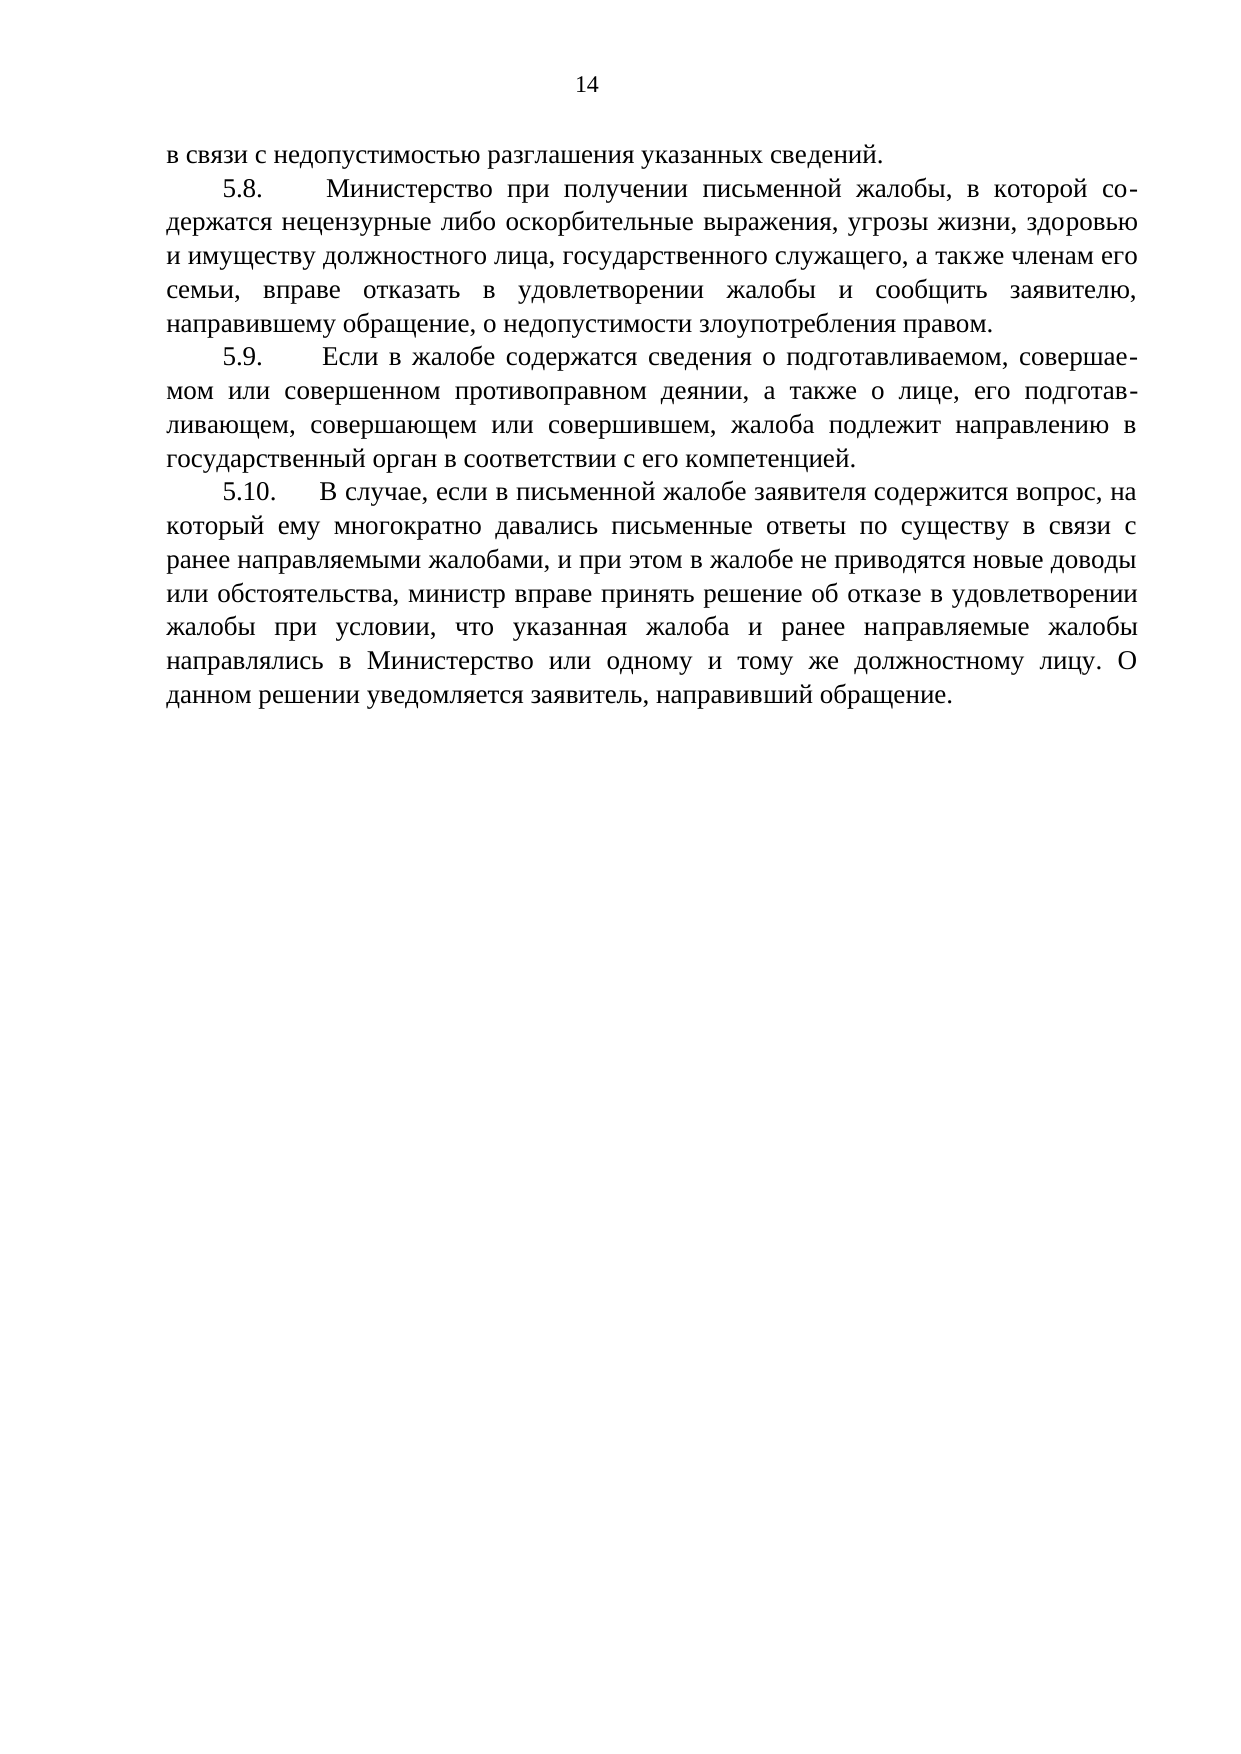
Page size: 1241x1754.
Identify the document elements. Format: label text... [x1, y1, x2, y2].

list В случае, если в письменной жалобе заявителя содержится вопрос, на который ему многократно давались письменные ответы по существу в связи с ранее направляемыми жалобами, и при этом в жалобе не приводятся новые доводы или обстоятельства, министр вправе принять решение об отказе в удовлетворении жалобы при условии, что указанная жалоба и ранее направляемые жалобы направлялись в Министерство или одному и тому же должностному лицу. О данном решении уведомляется заявитель, направивший обращение. [166, 474, 1138, 710]
list Министерство при получении письменной жалобы, в которой содержатся нецензурные либо оскорбительные выражения, угрозы жизни, здоровью и имуществу должностного лица, государственного служащего, а также членам его семьи, вправе отказать в удовлетворении жалобы и сообщить заявителю, направившему обращение, о недопустимости злоупотребления правом. [166, 170, 1138, 339]
list Если в жалобе содержатся сведения о подготавливаемом, совершаемом или совершенном противоправном деянии, а также о лице, его подготавливающем, совершающем или совершившем, жалоба подлежит направлению в государственный орган в соответствии с его компетенцией. [166, 339, 1138, 474]
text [166, 136, 1138, 170]
